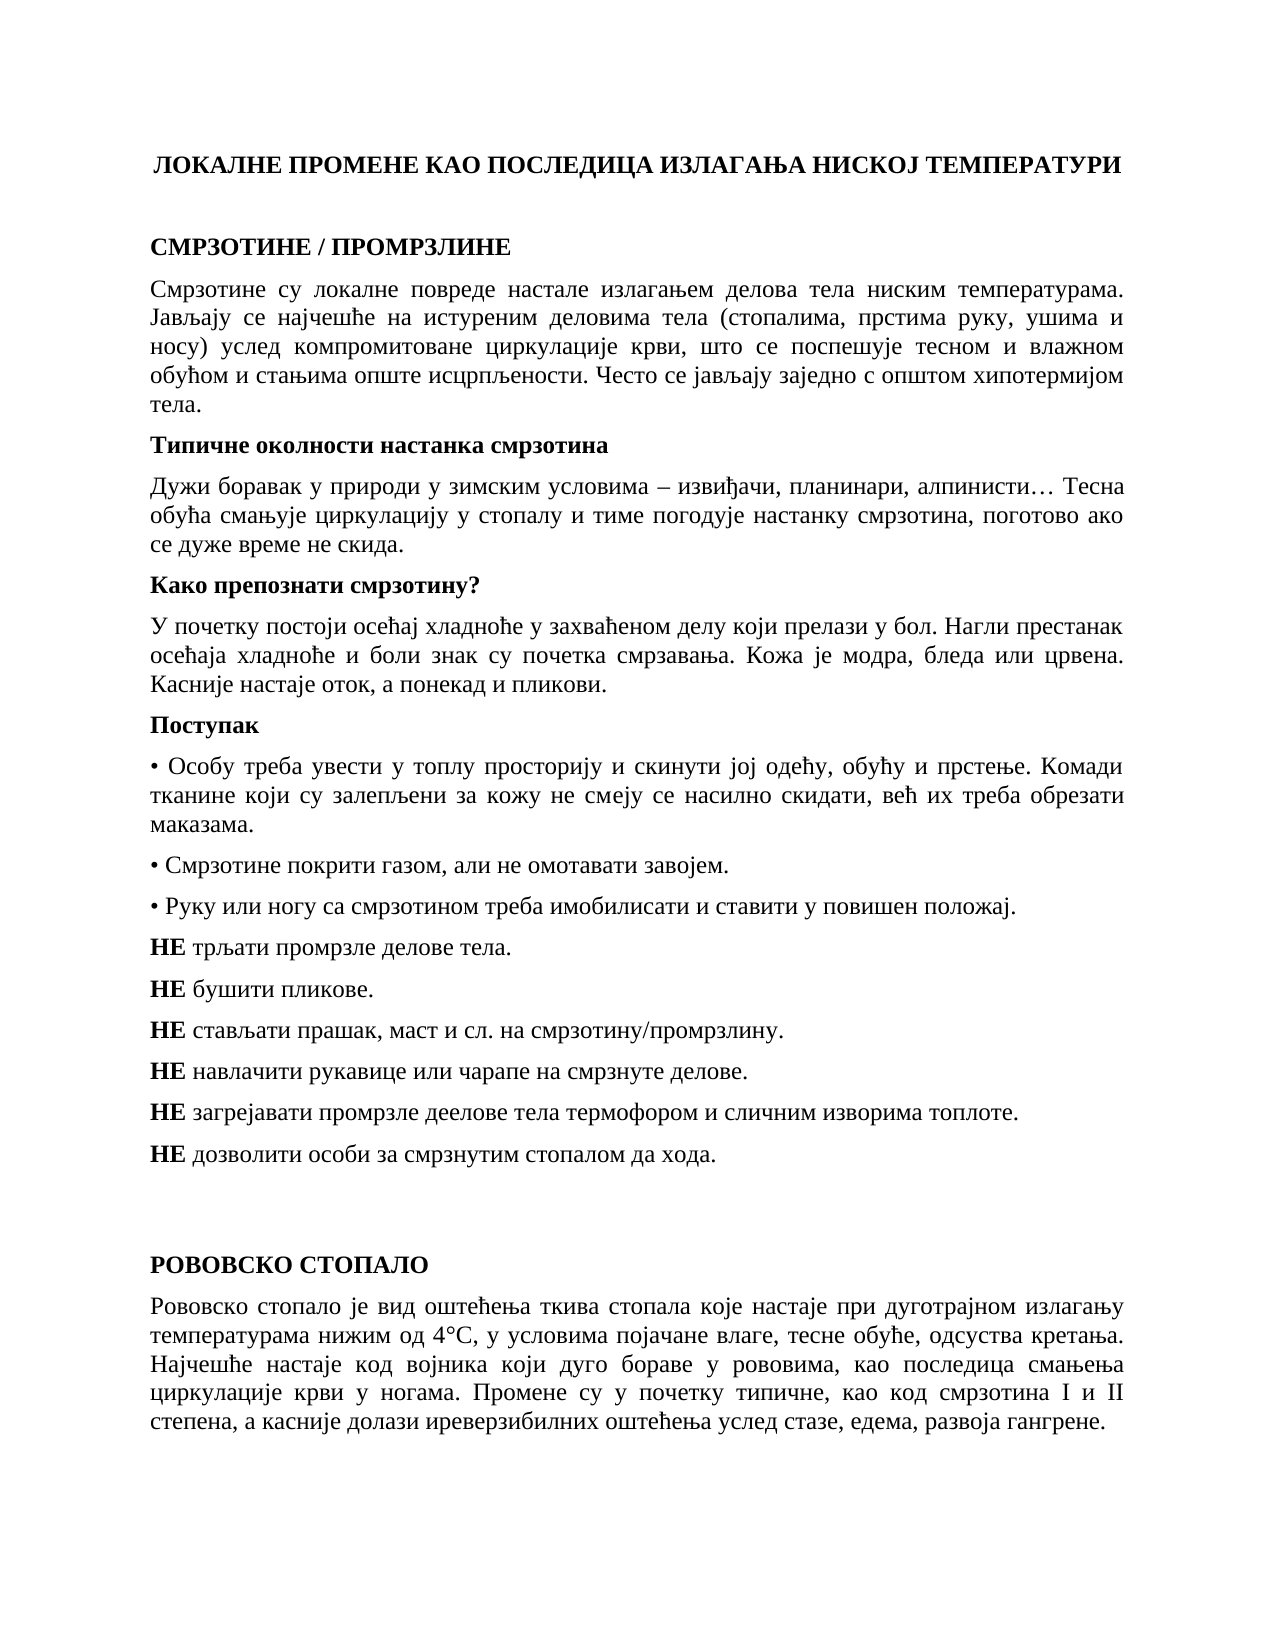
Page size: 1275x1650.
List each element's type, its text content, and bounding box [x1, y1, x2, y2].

text РОВОВСКО СТОПАЛО [150, 1250, 1125, 1279]
text Дужи боравак у природи у зимским условима – извиђачи, планинари, алпинисти… Тесна обућа смањује циркулацију у стопалу и тиме погодује настанку смрзотина, поготово ако се дуже време не скида. [150, 471, 1125, 557]
text Рововско стопало је вид оштећења ткива стопала које настаје при дуготрајном излагању температурама нижим од 4°C, у условима појачане влаге, тесне обуће, одсуства кретања. Најчешће настаје код војника који дуго бораве у рововима, као последица смањења циркулације крви у ногама. Промене су у почетку типичне, као код смрзотина I и II степена, а касније долази иреверзибилних оштећења услед стазе, едема, развоја гангрене. [150, 1291, 1125, 1435]
text • Руку или ногу са смрзотином треба имобилисати и ставити у повишен положај. [150, 891, 1125, 920]
text НЕ загрејавати промрзле деелове тела термофором и сличним изворима топлоте. [150, 1097, 1125, 1126]
text Смрзотине су локалне повреде настале излагањем делова тела ниским температурама. Јављају се најчешће на истуреним деловима тела (стопалима, прстима руку, ушима и носу) услед компромитоване циркулације крви, што се поспешује тесном и влажном обућом и стањима опште исцрпљености. Често се јављају заједно с општом хипотермијом тела. [150, 274, 1125, 417]
text НЕ стављати прашак, маст и сл. на смрзотину/промрзлину. [150, 1015, 1125, 1044]
text • Смрзотине покрити газом, али не омотавати завојем. [150, 850, 1125, 879]
text СМРЗОТИНЕ / ПРОМРЗЛИНЕ [150, 232, 1125, 261]
text Поступак [150, 710, 1125, 739]
text ЛОКАЛНЕ ПРОМЕНЕ КАО ПОСЛЕДИЦА ИЗЛАГАЊА НИСКОЈ ТЕМПЕРАТУРИ [150, 150, 1125, 179]
text НЕ трљати промрзле делове тела. [150, 932, 1125, 961]
text • Особу треба увести у топлу просторију и скинути јој одећу, обућу и прстење. Комади тканине који су залепљени за кожу не смеју се насилно скидати, већ их треба обрезати маказама. [150, 751, 1125, 837]
text У почетку постоји осећај хладноће у захваћеном делу који прелази у бол. Нагли престанак осећаја хладноће и боли знак су почетка смрзавања. Кожа је модра, бледа или црвена. Касније настаје оток, а понекад и пликови. [150, 611, 1125, 697]
text Типичне околности настанка смрзотина [150, 430, 1125, 459]
text НЕ навлачити рукавице или чарапе на смрзнуте делове. [150, 1056, 1125, 1085]
text НЕ бушити пликове. [150, 974, 1125, 1002]
text НЕ дозволити особи за смрзнутим стопалом да хода. [150, 1139, 1125, 1167]
text Како препознати смрзотину? [150, 570, 1125, 599]
